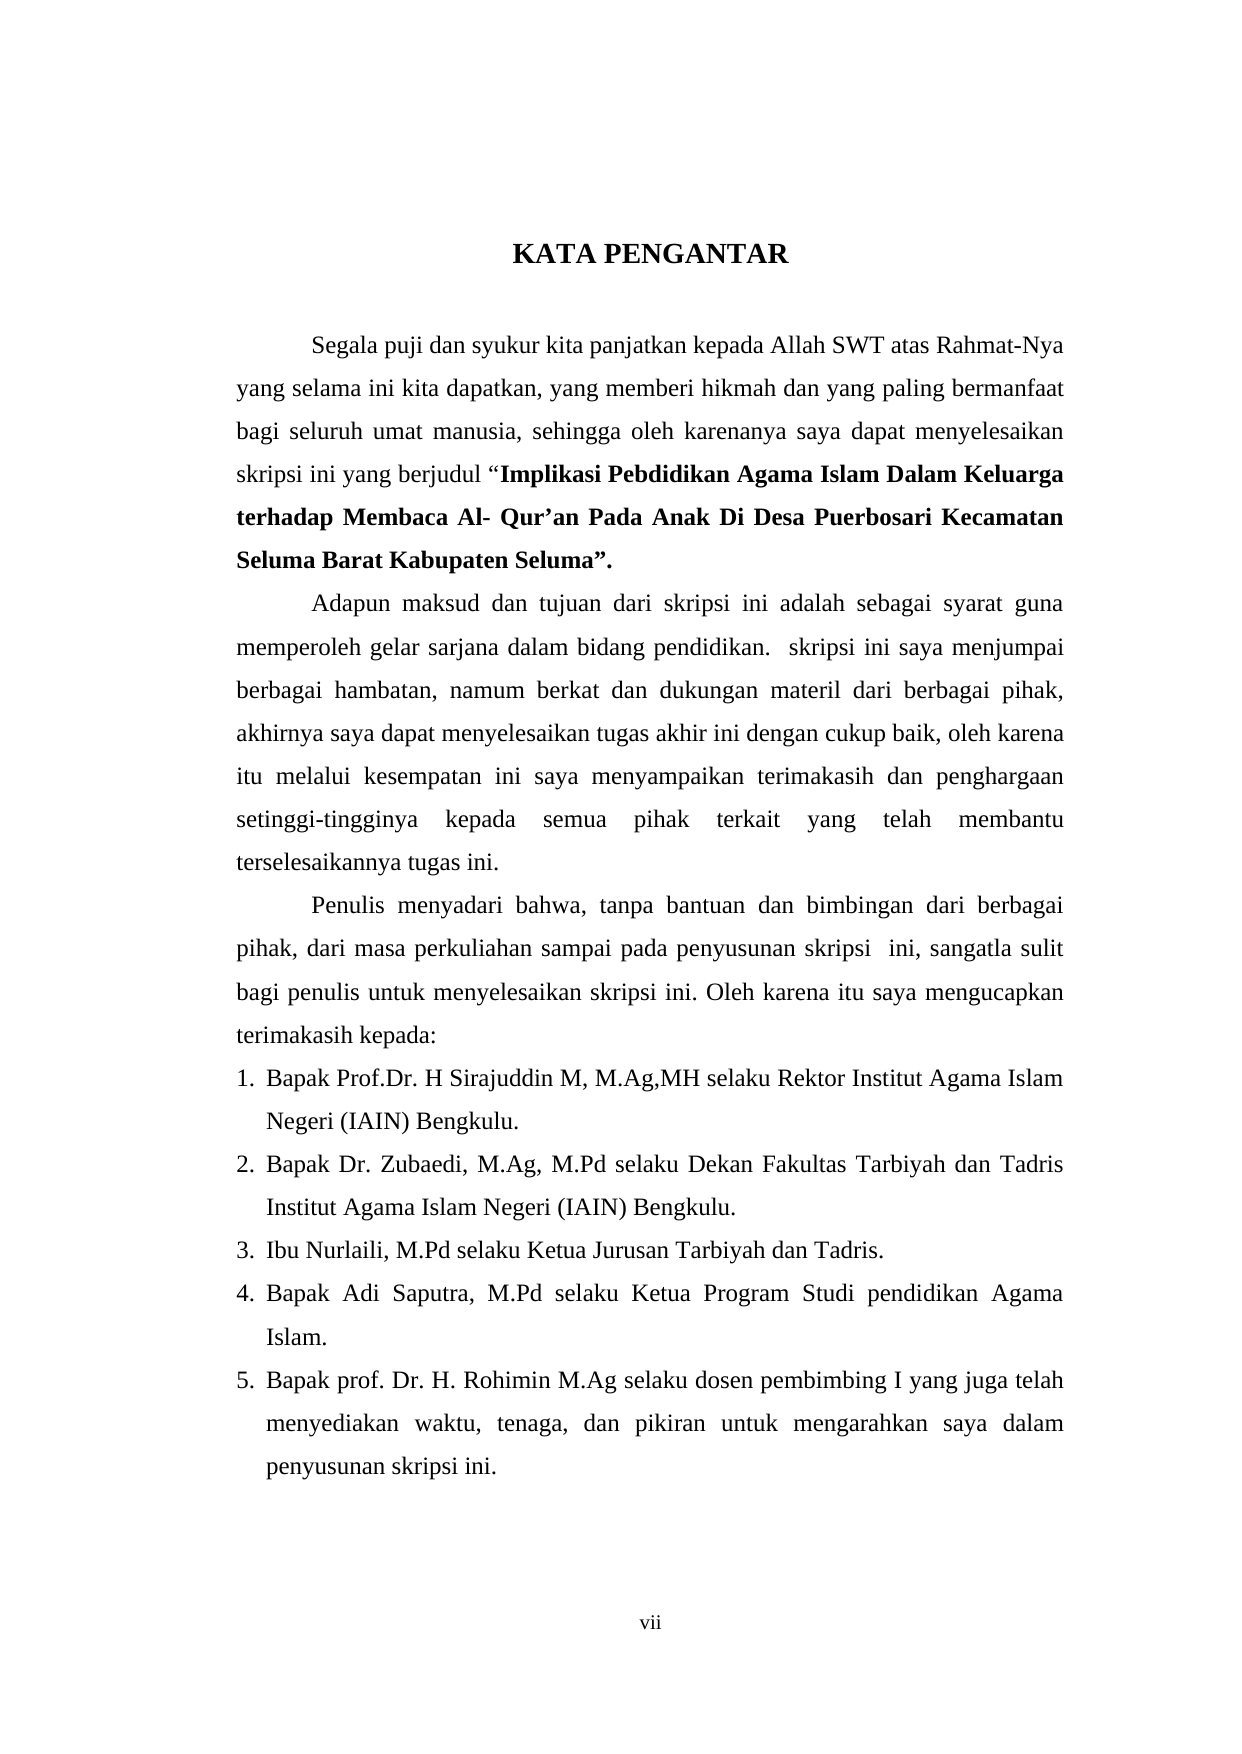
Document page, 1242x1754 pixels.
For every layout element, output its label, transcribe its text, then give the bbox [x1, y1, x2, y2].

list Bapak Dr. Zubaedi, M.Ag, M.Pd selaku Dekan Fakultas Tarbiyah dan Tadris Institut Agama Islam Negeri (IAIN) Bengkulu. [236, 1149, 1064, 1221]
list Bapak Adi Saputra, M.Pd selaku Ketua Program Studi pendidikan Agama Islam. [236, 1278, 1064, 1350]
list Ibu Nurlaili, M.Pd selaku Ketua Jurusan Tarbiyah dan Tadris. [236, 1235, 1064, 1264]
text KATA PENGANTAR [236, 236, 1064, 270]
text Penulis menyadari bahwa, tanpa bantuan dan bimbingan dari berbagai pihak, dari masa perkuliahan sampai pada penyusunan skripsi ini, sangatla sulit bagi penulis untuk menyelesaikan skripsi ini. Oleh karena itu saya mengucapkan terimakasih kepada: [236, 890, 1064, 1048]
text Adapun maksud dan tujuan dari skripsi ini adalah sebagai syarat guna memperoleh gelar sarjana dalam bidang pendidikan. skripsi ini saya menjumpai berbagai hambatan, namum berkat dan dukungan materil dari berbagai pihak, akhirnya saya dapat menyelesaikan tugas akhir ini dengan cukup baik, oleh karena itu melalui kesempatan ini saya menyampaikan terimakasih dan penghargaan setinggi-tingginya kepada semua pihak terkait yang telah membantu terselesaikannya tugas ini. [236, 588, 1064, 876]
text Segala puji dan syukur kita panjatkan kepada Allah SWT atas Rahmat-Nya yang selama ini kita dapatkan, yang memberi hikmah dan yang paling bermanfaat bagi seluruh umat manusia, sehingga oleh karenanya saya dapat menyelesaikan skripsi ini yang berjudul “Implikasi Pebdidikan Agama Islam Dalam Keluarga terhadap Membaca Al- Qur’an Pada Anak Di Desa Puerbosari Kecamatan Seluma Barat Kabupaten Seluma”. [236, 330, 1064, 574]
list Bapak prof. Dr. H. Rohimin M.Ag selaku dosen pembimbing I yang juga telah menyediakan waktu, tenaga, dan pikiran untuk mengarahkan saya dalam penyusunan skripsi ini. [236, 1365, 1064, 1480]
list Bapak Prof.Dr. H Sirajuddin M, M.Ag,MH selaku Rektor Institut Agama Islam Negeri (IAIN) Bengkulu. [236, 1063, 1064, 1135]
